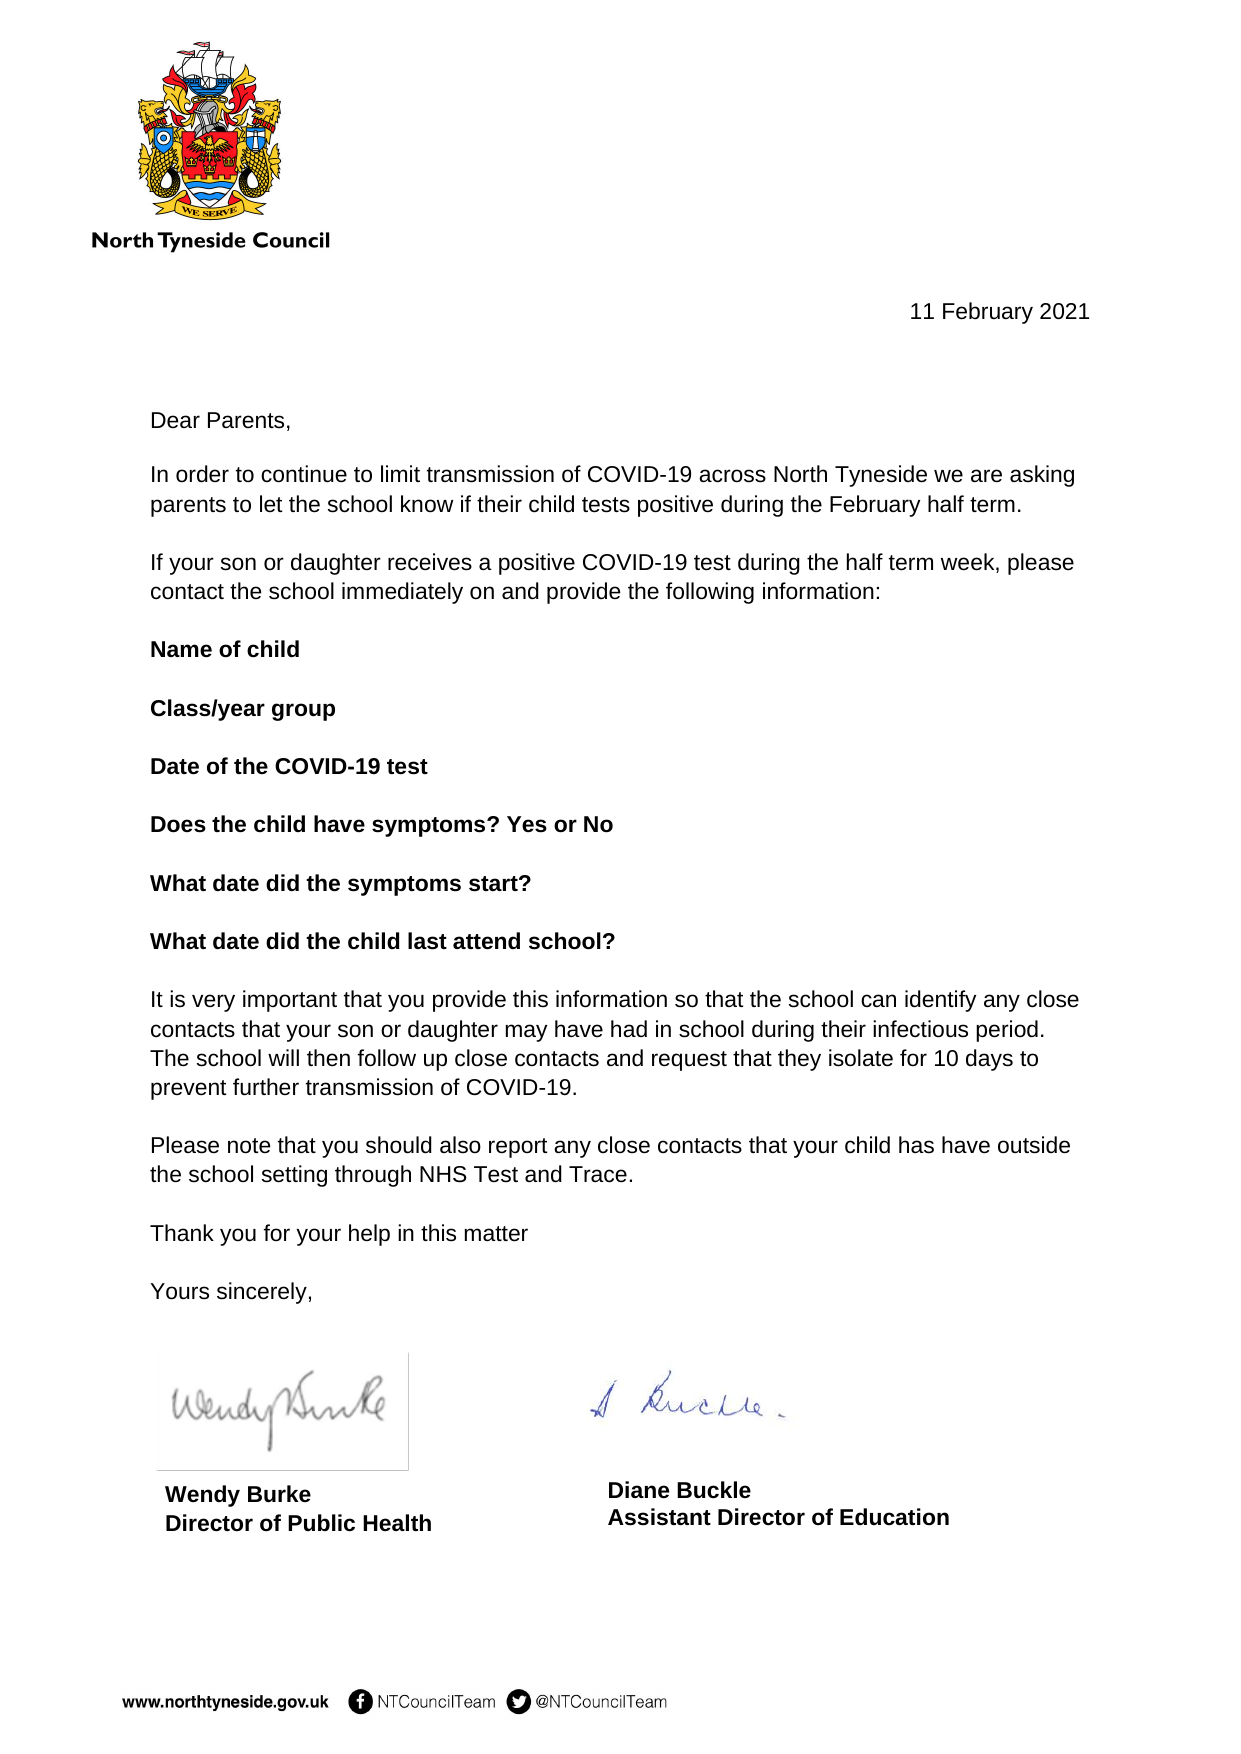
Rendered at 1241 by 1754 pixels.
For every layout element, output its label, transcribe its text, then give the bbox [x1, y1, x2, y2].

text It is very important that you provide this information so that the school can identify any close contacts that your son or daughter may have had in school during their infectious period. The school will then follow up close contacts and request that they isolate for 10 days to prevent further transmission of COVID-19. [150, 984, 1090, 1101]
text Does the child have symptoms? Yes or No [150, 809, 1090, 839]
text If your son or daughter receives a positive COVID-19 test during the half term week, please contact the school immediately on and provide the following information: [150, 547, 1090, 605]
text What date did the child last attend school? [150, 926, 1090, 955]
text Date of the COVID-19 test [150, 751, 1090, 780]
text Class/year group [150, 693, 1090, 722]
text Thank you for your help in this matter [150, 1218, 1090, 1247]
text In order to continue to limit transmission of COVID-19 across North Tyneside we are asking parents to let the school know if their child tests positive during the February half term. [150, 459, 1090, 518]
picture [156, 1352, 410, 1471]
text Name of child [150, 634, 1090, 664]
text Dear Parents, [150, 407, 1052, 433]
picture [0, 0, 1236, 287]
picture [46, 1678, 1110, 1725]
text What date did the symptoms start? [150, 868, 1090, 897]
text Please note that you should also report any close contacts that your child has have outside the school setting through NHS Test and Trace. [150, 1130, 1090, 1189]
text Yours sincerely, [150, 1276, 1090, 1305]
text 11 February 2021 [150, 287, 1090, 325]
picture [533, 1335, 839, 1463]
